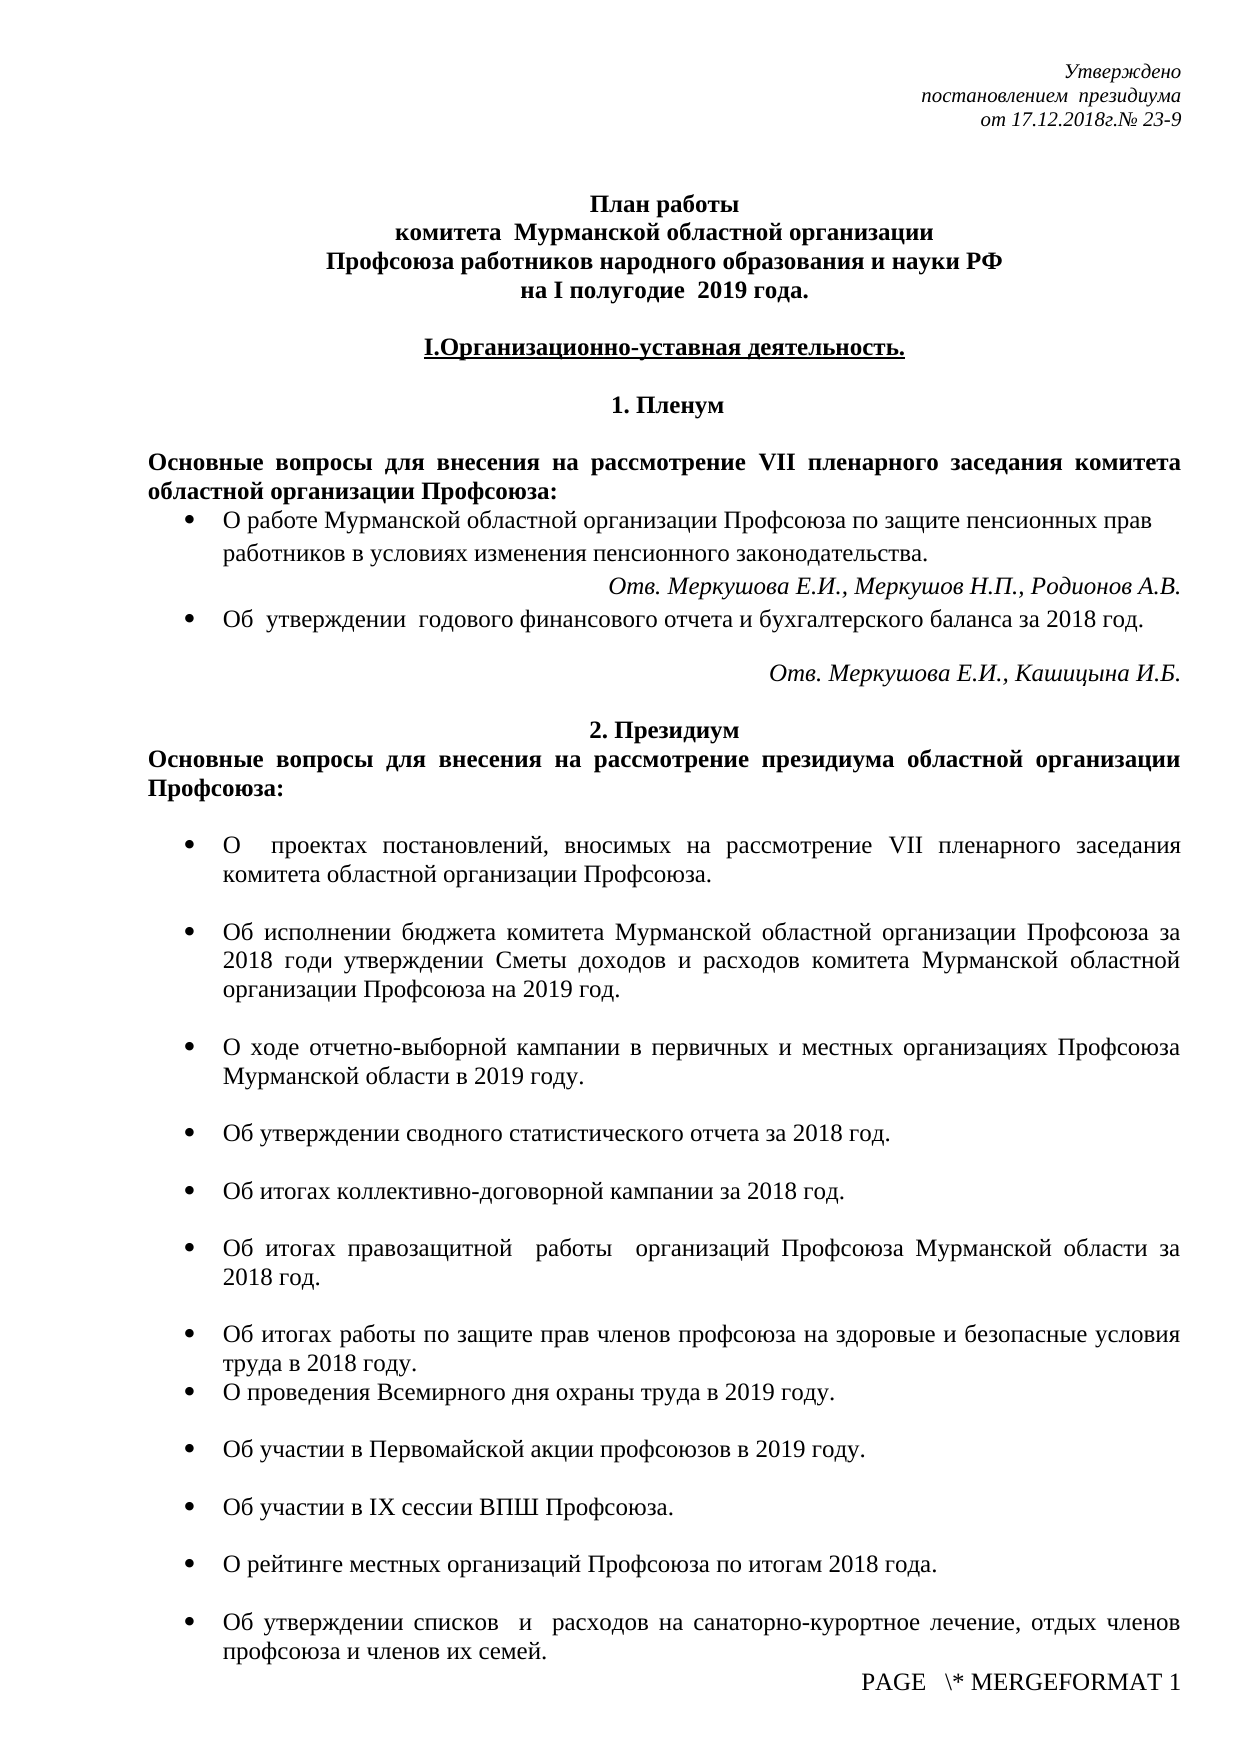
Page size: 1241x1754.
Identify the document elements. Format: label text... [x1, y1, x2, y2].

list Отв. Меркушова Е.И., Меркушов Н.П., Родионов А.В. [223, 571, 1181, 600]
text комитета Мурманской областной организации [148, 217, 1181, 246]
text 2. Президиум [148, 715, 1181, 744]
subtitle I.Организационно-уставная деятельность. [148, 332, 1181, 361]
list Об исполнении бюджета комитета Мурманской областной организации Профсоюза за 2018 годи утверждении Сметы доходов и расходов комитета Мурманской областной организации Профсоюза на 2019 год. [185, 917, 1181, 1003]
list О ходе отчетно-выборной кампании в первичных и местных организациях Профсоюза Мурманской области в 2019 году. [185, 1032, 1181, 1089]
list Об итогах коллективно-договорной кампании за 2018 год. [185, 1176, 1181, 1204]
list О рейтинге местных организаций Профсоюза по итогам 2018 года. [185, 1549, 1181, 1578]
subtitle Основные вопросы для внесения на рассмотрение президиума областной организации Профсоюза: [148, 744, 1181, 802]
text Отв. Меркушова Е.И., Кашицына И.Б. [148, 658, 1181, 687]
text Профсоюза работников народного образования и науки РФ [148, 246, 1181, 275]
list Об участии в Первомайской акции профсоюзов в 2019 году. [185, 1434, 1181, 1463]
list О проектах постановлений, вносимых на рассмотрение VII пленарного заседания комитета областной организации Профсоюза. [185, 830, 1181, 888]
text на I полугодие 2019 года. [148, 275, 1181, 304]
text 1. Пленум [148, 390, 1181, 419]
subtitle План работы [148, 189, 1181, 217]
list Об утверждении списков и расходов на санаторно-курортное лечение, отдых членов профсоюза и членов их семей. [185, 1607, 1181, 1664]
subtitle Основные вопросы для внесения на рассмотрение VII пленарного заседания комитета областной организации Профсоюза: [148, 447, 1181, 505]
text Утверждено [148, 59, 1181, 83]
list О проведения Всемирного дня охраны труда в 2019 году. [185, 1377, 1181, 1406]
text постановлением президиума [148, 83, 1181, 107]
list Об утверждении годового финансового отчета и бухгалтерского баланса за 2018 год. [185, 604, 1181, 633]
text от 17.12.2018г.№ 23-9 [148, 107, 1181, 131]
list Об утверждении сводного статистического отчета за 2018 год. [185, 1118, 1181, 1147]
list Об итогах работы по защите прав членов профсоюза на здоровые и безопасные условия труда в 2018 году. [185, 1319, 1181, 1377]
list Об итогах правозащитной работы организаций Профсоюза Мурманской области за 2018 год. [185, 1233, 1181, 1291]
list О работе Мурманской областной организации Профсоюза по защите пенсионных прав работников в условиях изменения пенсионного законодательства. [185, 505, 1181, 567]
list Об участии в IХ сессии ВПШ Профсоюза. [185, 1492, 1181, 1521]
